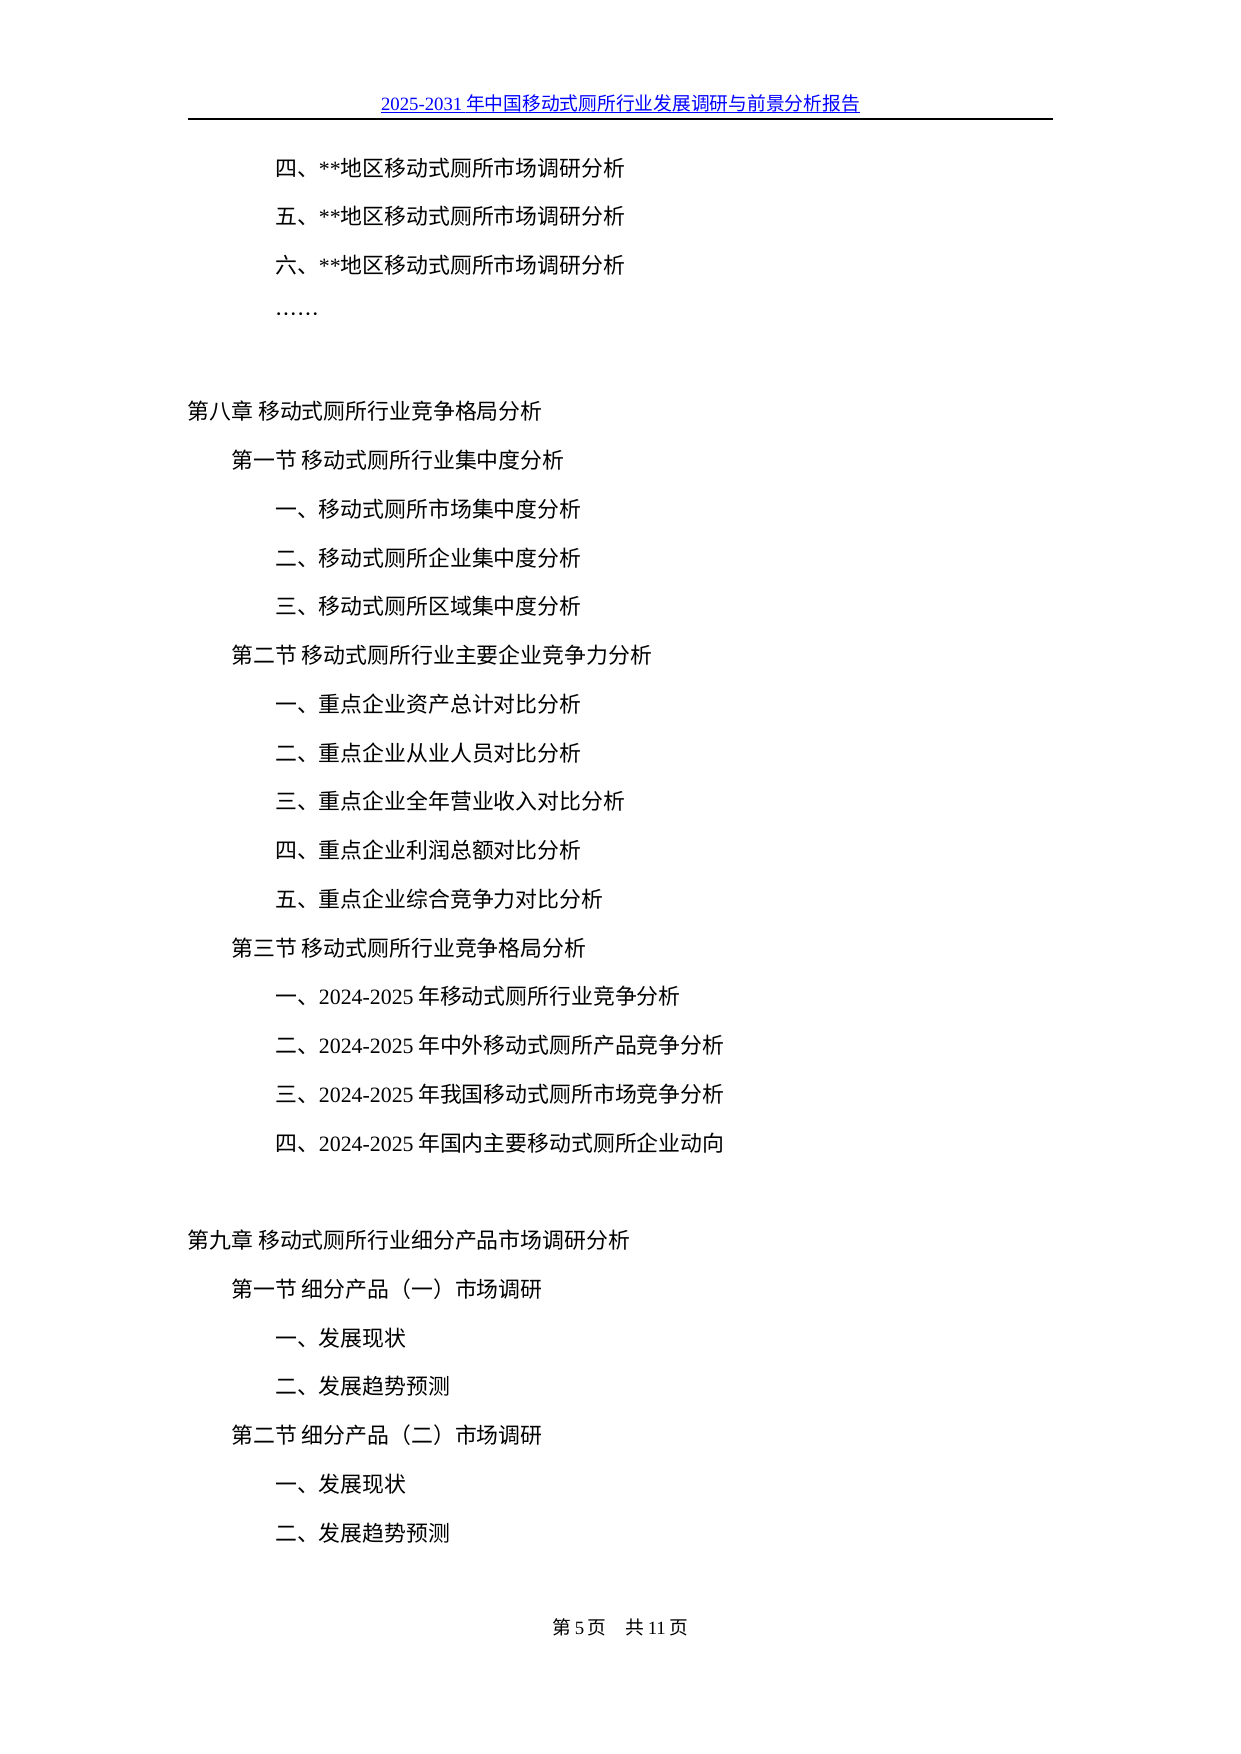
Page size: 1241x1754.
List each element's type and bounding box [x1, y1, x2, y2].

text [187, 150, 1053, 1548]
